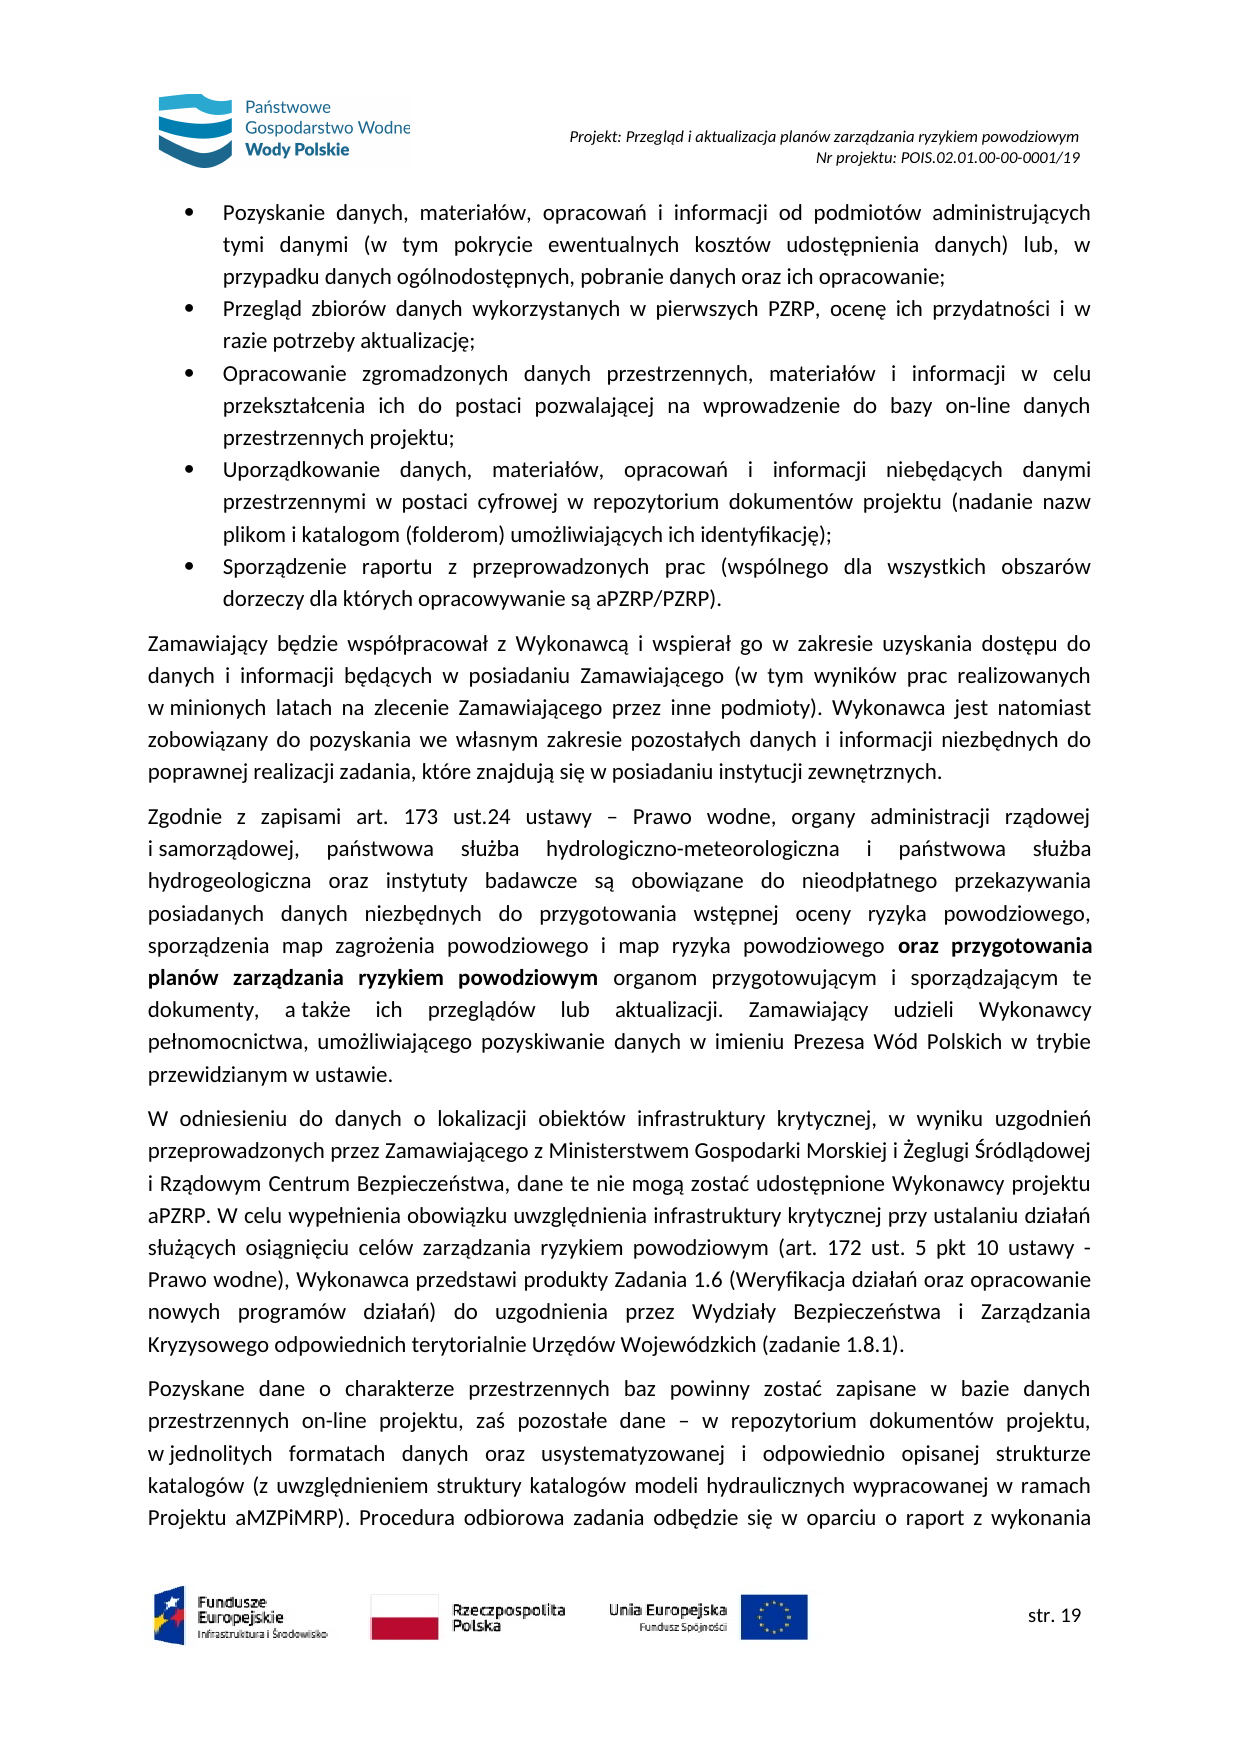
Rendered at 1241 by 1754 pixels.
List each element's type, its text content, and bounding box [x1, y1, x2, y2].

picture [140, 1571, 823, 1660]
list Uporządkowanie danych, materiałów, opracowań i informacji niebędących danymi przestrzennymi w postaci cyfrowej w repozytorium dokumentów projektu (nadanie nazw plikom i katalogom (folderom) umożliwiających ich identyfikację); [185, 577, 1092, 669]
list Pozyskanie danych, materiałów, opracowań i informacji od podmiotów administrujących tymi danymi (w tym pokrycie ewentualnych kosztów udostępnienia danych) lub, w przypadku danych ogólnodostępnych, pobranie danych oraz ich opracowanie; [185, 319, 1092, 412]
list Opracowanie zgromadzonych danych przestrzennych, materiałów i informacji w celu przekształcenia ich do postaci pozwalającej na wprowadzenie do bazy on-line danych przestrzennych projektu; [185, 480, 1092, 573]
picture [158, 94, 410, 168]
list Sporządzenie raportu z przeprowadzonych prac (wspólnego dla wszystkich obszarów dorzeczy dla których opracowywanie są aPZRP/PZRP). [185, 673, 1092, 734]
text Zgodnie z zapisami art. 173 ust.24 ustawy – Prawo wodne, organy administracji rządowej i samorządowej, państwowa służba hydrologiczno-meteorologiczna i państwowa służba hydrogeologiczna oraz instytuty badawcze są obowiązane do nieodpłatnego przekazywania posiadanych danych niezbędnych do przygotowania wstępnej oceny ryzyka powodziowego, sporządzenia map zagrożenia powodziowego i map ryzyka powodziowego oraz przygotowania planów zarządzania ryzykiem powodziowym organom przygotowującym i sporządzającym te dokumenty, a także ich przeglądów lub aktualizacji. Zamawiający udzieli Wykonawcy pełnomocnictwa, umożliwiającego pozyskiwanie danych w imieniu Prezesa Wód Polskich w trybie przewidzianym w ustawie. [148, 924, 1092, 1209]
text W odniesieniu do danych o lokalizacji obiektów infrastruktury krytycznej, w wyniku uzgodnień przeprowadzonych przez Zamawiającego z Ministerstwem Gospodarki Morskiej i Żeglugi Śródlądowej i Rządowym Centrum Bezpieczeństwa, dane te nie mogą zostać udostępnione Wykonawcy projektu aPZRP. W celu wypełnienia obowiązku uwzględnienia infrastruktury krytycznej przy ustalaniu działań służących osiągnięciu celów zarządzania ryzykiem powodziowym (art. 172 ust. 5 pkt 10 ustawy - Prawo wodne), Wykonawca przedstawi produkty Zadania 1.6 (Weryfikacja działań oraz opracowanie nowych programów działań) do uzgodnienia przez Wydziały Bezpieczeństwa i Zarządzania Kryzysowego odpowiednich terytorialnie Urzędów Wojewódzkich (zadanie 1.8.1). [148, 1226, 1092, 1479]
list Przegląd zbiorów danych wykorzystanych w pierwszych PZRP, ocenę ich przydatności i w razie potrzeby aktualizację; [185, 416, 1092, 476]
text Zamawiający będzie współpracował z Wykonawcą i wspierał go w zakresie uzyskania dostępu do danych i informacji będących w posiadaniu Zamawiającego (w tym wyników prac realizowanych w minionych latach na zlecenie Zamawiającego przez inne podmioty). Wykonawca jest natomiast zobowiązany do pozyskania we własnym zakresie pozostałych danych i informacji niezbędnych do poprawnej realizacji zadania, które znajdują się w posiadaniu instytucji zewnętrznych. [148, 750, 1092, 907]
text Zadanie 1.2 obejmuje: [148, 275, 1092, 303]
